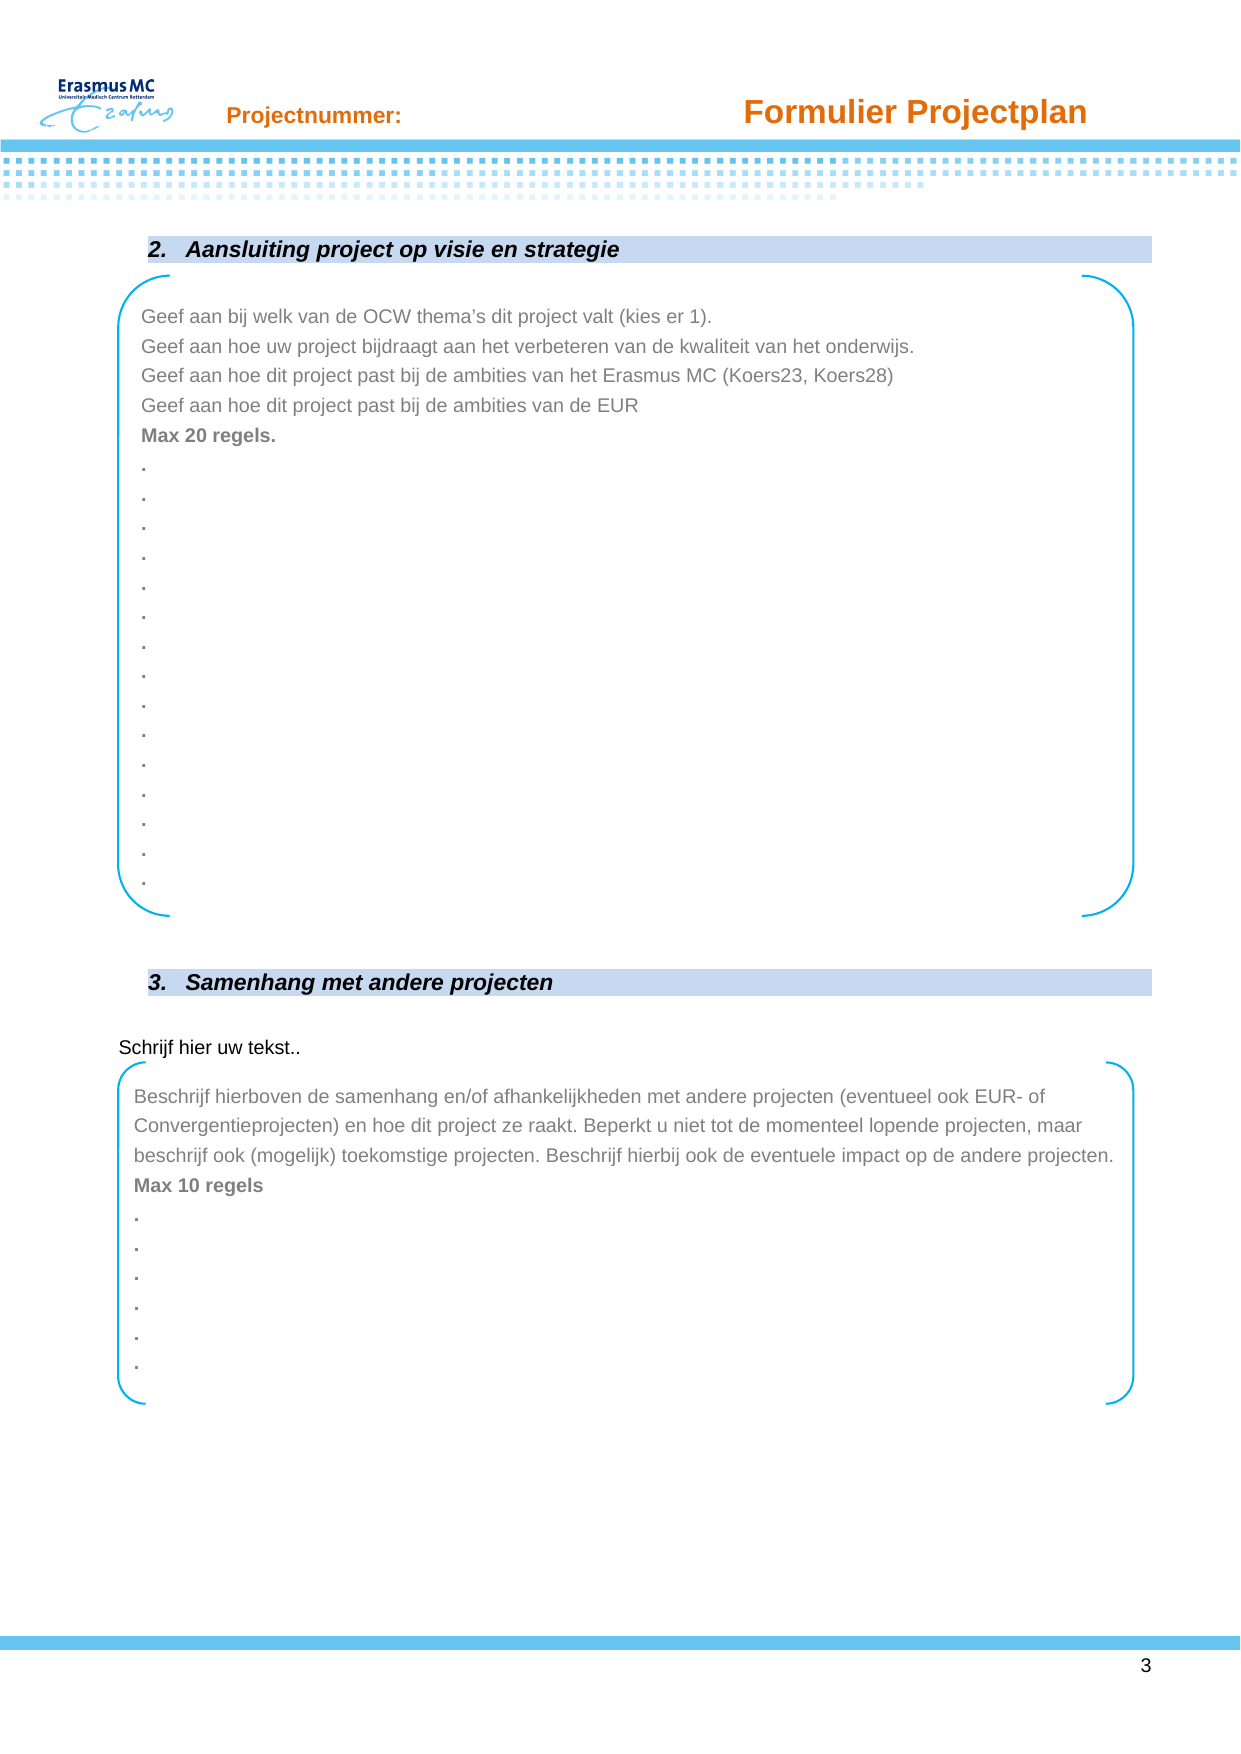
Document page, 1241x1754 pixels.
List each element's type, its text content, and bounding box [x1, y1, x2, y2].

picture [0, 79, 1241, 212]
subtitle Aansluiting project op visie en strategie [148, 236, 1152, 263]
picture [0, 1636, 1241, 1650]
subtitle Samenhang met andere projecten [148, 969, 1152, 996]
text Schrijf hier uw tekst.. [118, 1036, 1152, 1058]
